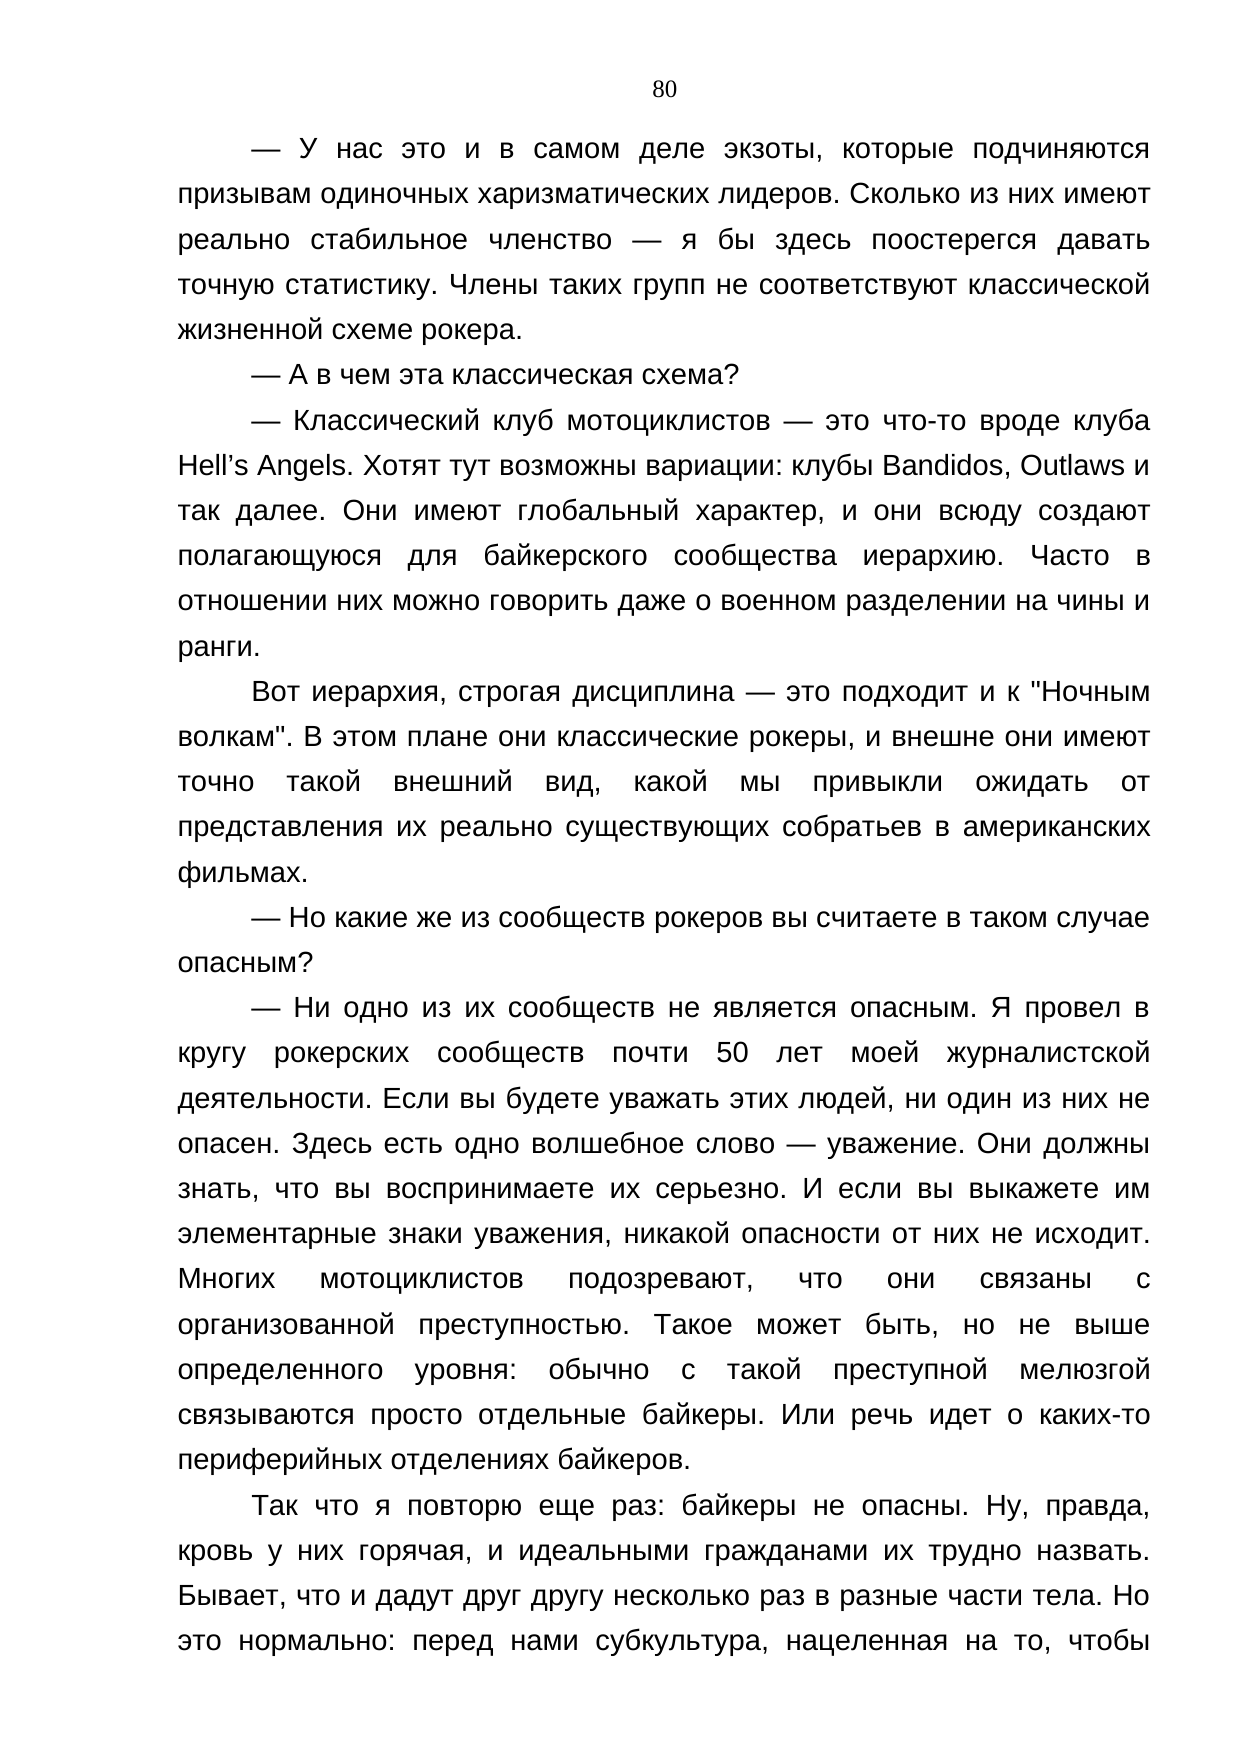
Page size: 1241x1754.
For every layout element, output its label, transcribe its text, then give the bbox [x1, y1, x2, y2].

text Вот иерархия, строгая дисциплина — это подходит и к "Ночным волкам". В этом плане они классические рокеры, и внешне они имеют точно такой внешний вид, какой мы привыкли ожидать от представления их реально существующих собратьев в американских фильмах. [177, 674, 1152, 888]
text — А в чем эта классическая схема? [177, 357, 1152, 391]
text — Но какие же из сообществ рокеров вы считаете в таком случае опасным? [177, 900, 1152, 978]
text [177, 1487, 1152, 1657]
text — Классический клуб мотоциклистов — это что-то вроде клуба Hell’s Angels. Хотят тут возможны вариации: клубы Bandidos, Outlaws и так далее. Они имеют глобальный характер, и они всюду создают полагающуюся для байкерского сообщества иерархию. Часто в отношении них можно говорить даже о военном разделении на чины и ранги. [177, 402, 1152, 662]
text — Ни одно из их сообществ не является опасным. Я провел в кругу рокерских сообществ почти 50 лет моей журналистской деятельности. Если вы будете уважать этих людей, ни один из них не опасен. Здесь есть одно волшебное слово — уважение. Они должны знать, что вы воспринимаете их серьезно. И если вы выкажете им элементарные знаки уважения, никакой опасности от них не исходит. Многих мотоциклистов подозревают, что они связаны с организованной преступностью. Такое может быть, но не выше определенного уровня: обычно с такой преступной мелюзгой связываются просто отдельные байкеры. Или речь идет о каких-то периферийных отделениях байкеров. [177, 990, 1152, 1476]
text — У нас это и в самом деле экзоты, которые подчиняются призывам одиночных харизматических лидеров. Сколько из них имеют реально стабильное членство — я бы здесь поостерегся давать точную статистику. Члены таких групп не соответствуют классической жизненной схеме рокера. [177, 131, 1152, 346]
